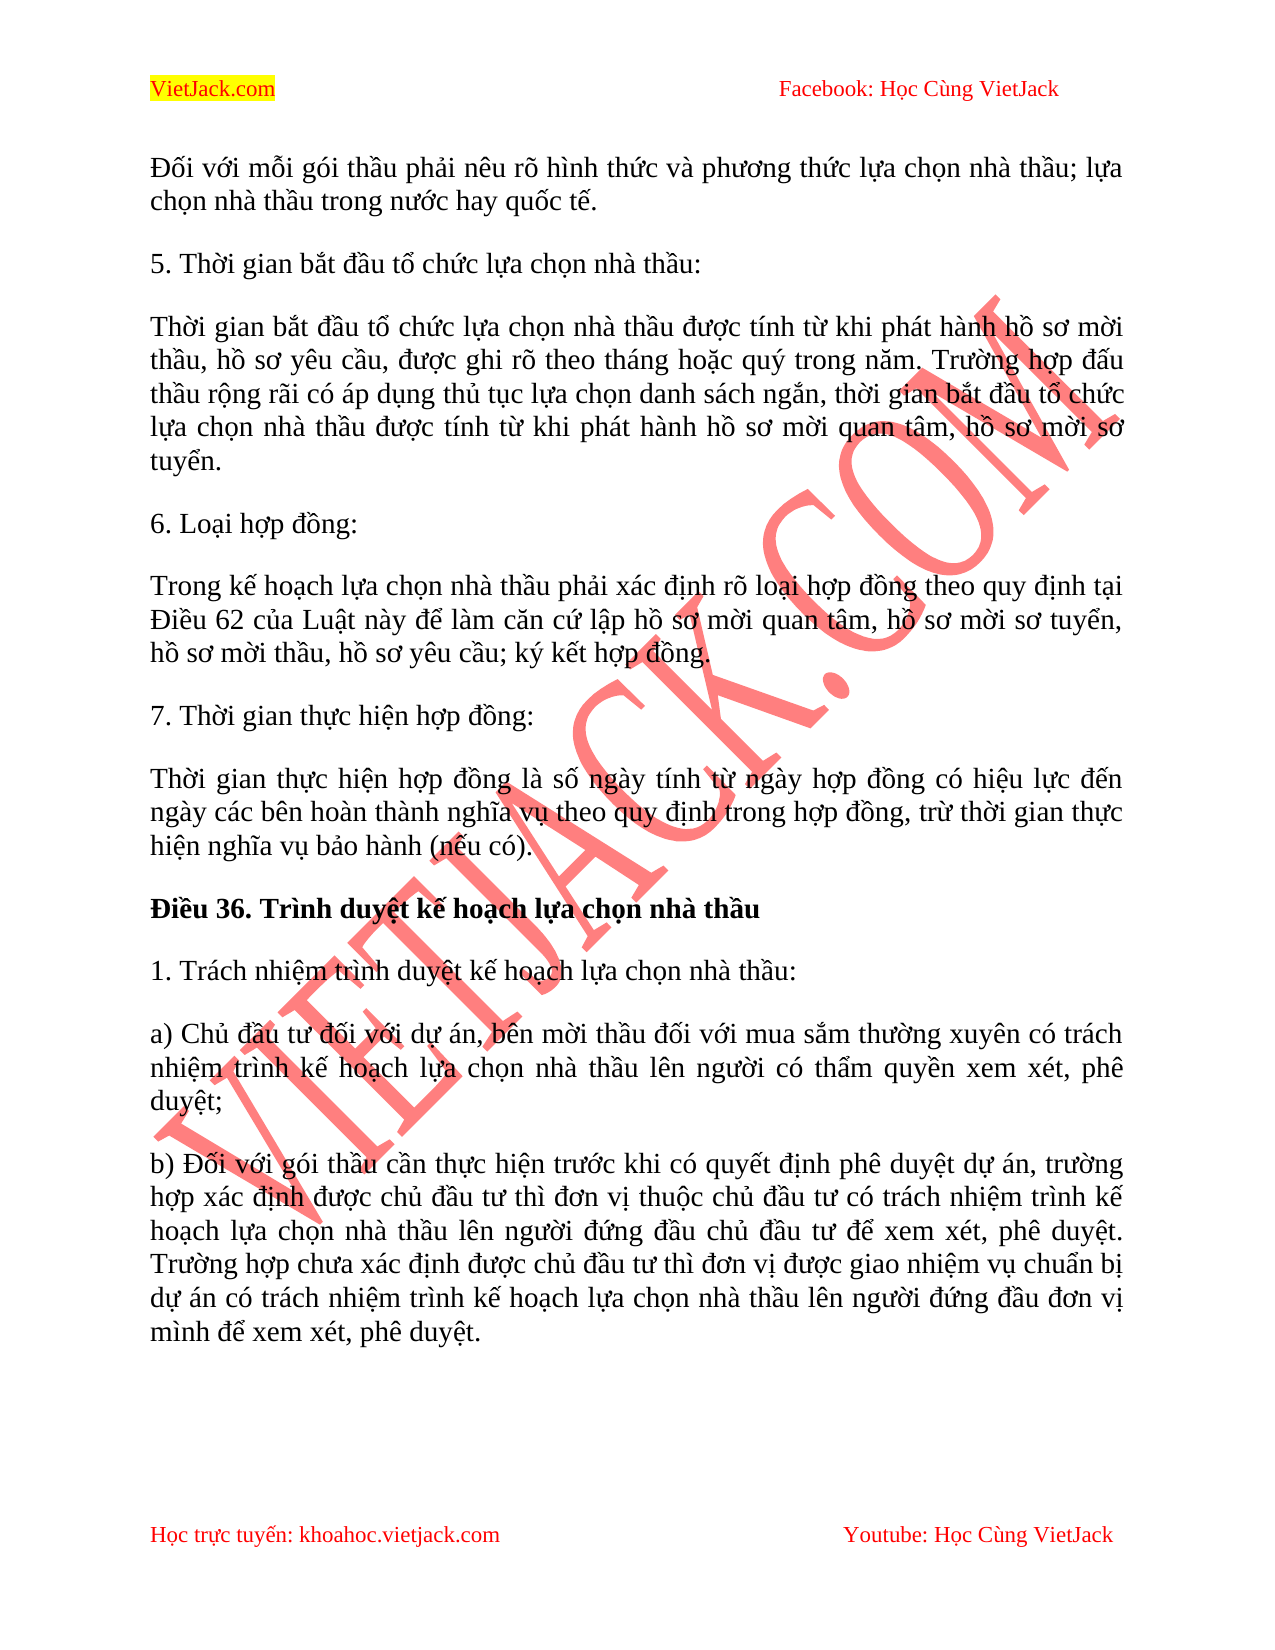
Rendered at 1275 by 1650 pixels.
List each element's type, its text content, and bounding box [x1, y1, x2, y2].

text 6. Loại hợp đồng: [150, 506, 1125, 539]
text b) Đối với gói thầu cần thực hiện trước khi có quyết định phê duyệt dự án, trường hợp xác định được chủ đầu tư thì đơn vị thuộc chủ đầu tư có trách nhiệm trình kế hoạch lựa chọn nhà thầu lên người đứng đầu chủ đầu tư để xem xét, phê duyệt. Trường hợp chưa xác định được chủ đầu tư thì đơn vị được giao nhiệm vụ chuẩn bị dự án có trách nhiệm trình kế hoạch lựa chọn nhà thầu lên người đứng đầu đơn vị mình để xem xét, phê duyệt. [150, 1146, 1125, 1347]
text 1. Trách nhiệm trình duyệt kế hoạch lựa chọn nhà thầu: [150, 953, 1125, 987]
text Thời gian thực hiện hợp đồng là số ngày tính từ ngày hợp đồng có hiệu lực đến ngày các bên hoàn thành nghĩa vụ theo quy định trong hợp đồng, trừ thời gian thực hiện nghĩa vụ bảo hành (nếu có). [150, 761, 1125, 862]
text Điều 36. Trình duyệt kế hoạch lựa chọn nhà thầu [150, 891, 1125, 924]
text 5. Thời gian bắt đầu tổ chức lựa chọn nhà thầu: [150, 246, 1125, 280]
text 7. Thời gian thực hiện hợp đồng: [150, 698, 1125, 732]
text Trong kế hoạch lựa chọn nhà thầu phải xác định rõ loại hợp đồng theo quy định tại Điều 62 của Luật này để làm căn cứ lập hồ sơ mời quan tâm, hồ sơ mời sơ tuyển, hồ sơ mời thầu, hồ sơ yêu cầu; ký kết hợp đồng. [150, 568, 1125, 669]
text Đối với mỗi gói thầu phải nêu rõ hình thức và phương thức lựa chọn nhà thầu; lựa chọn nhà thầu trong nước hay quốc tế. [150, 150, 1125, 217]
text Thời gian bắt đầu tổ chức lựa chọn nhà thầu được tính từ khi phát hành hồ sơ mời thầu, hồ sơ yêu cầu, được ghi rõ theo tháng hoặc quý trong năm. Trường hợp đấu thầu rộng rãi có áp dụng thủ tục lựa chọn danh sách ngắn, thời gian bắt đầu tổ chức lựa chọn nhà thầu được tính từ khi phát hành hồ sơ mời quan tâm, hồ sơ mời sơ tuyển. [150, 309, 1125, 477]
text a) Chủ đầu tư đối với dự án, bên mời thầu đối với mua sắm thường xuyên có trách nhiệm trình kế hoạch lựa chọn nhà thầu lên người có thẩm quyền xem xét, phê duyệt; [150, 1016, 1125, 1117]
